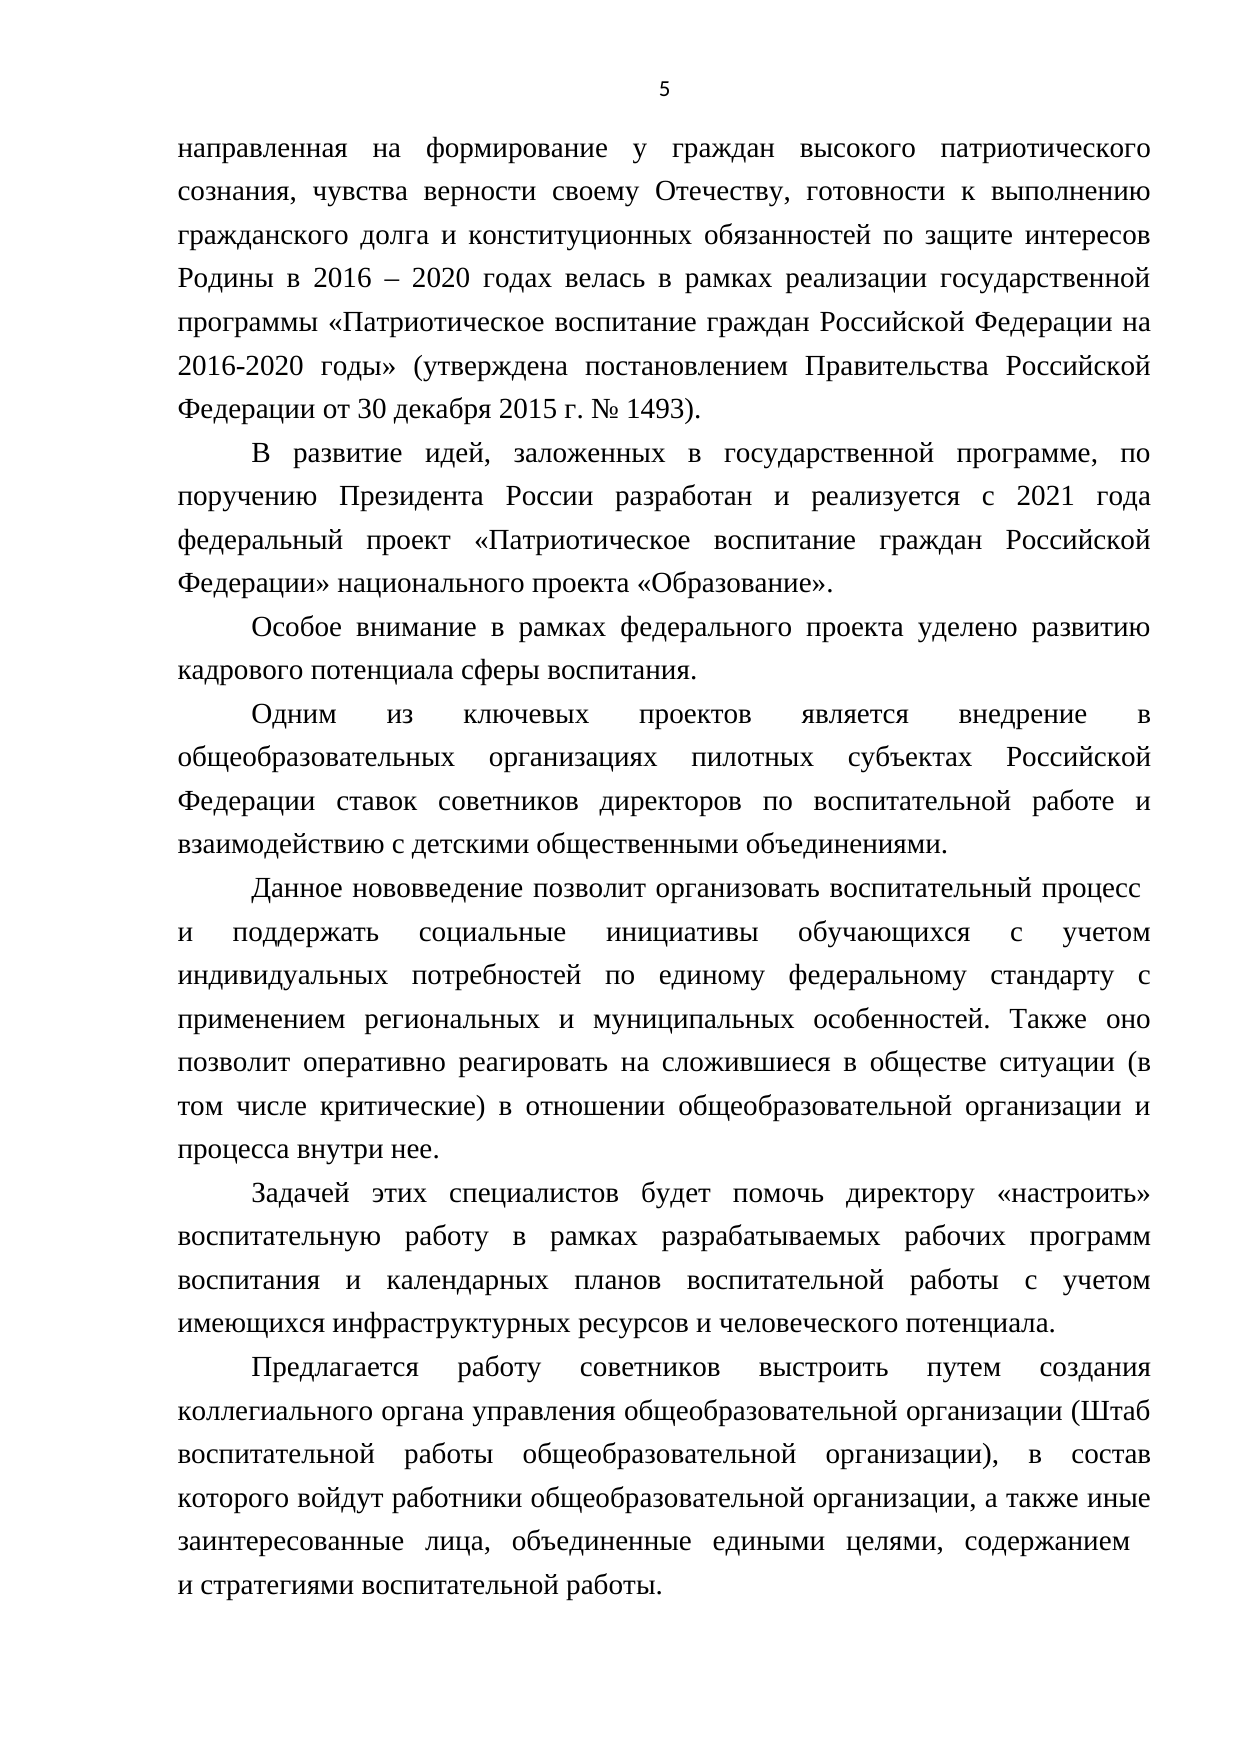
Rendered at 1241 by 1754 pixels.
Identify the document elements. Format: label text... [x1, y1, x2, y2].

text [177, 130, 1152, 425]
text Одним из ключевых проектов является внедрение в общеобразовательных организациях пилотных субъектах Российской Федерации ставок советников директоров по воспитательной работе и взаимодействию с детскими общественными объединениями. [177, 696, 1152, 860]
text Предлагается работу советников выстроить путем создания коллегиального органа управления общеобразовательной организации (Штаб воспитательной работы общеобразовательной организации), в состав которого войдут работники общеобразовательной организации, а также иные заинтересованные лица, объединенные едиными целями, содержанием и стратегиями воспитательной работы. [177, 1349, 1152, 1600]
text Задачей этих специалистов будет помочь директору «настроить» воспитательную работу в рамках разрабатываемых рабочих программ воспитания и календарных планов воспитательной работы с учетом имеющихся инфраструктурных ресурсов и человеческого потенциала. [177, 1175, 1152, 1339]
text Данное нововведение позволит организовать воспитательный процесс и поддержать социальные инициативы обучающихся с учетом индивидуальных потребностей по единому федеральному стандарту с применением региональных и муниципальных особенностей. Также оно позволит оперативно реагировать на сложившиеся в обществе ситуации (в том числе критические) в отношении общеобразовательной организации и процесса внутри нее. [177, 870, 1152, 1165]
text Особое внимание в рамках федерального проекта уделено развитию кадрового потенциала сферы воспитания. [177, 609, 1152, 686]
text В развитие идей, заложенных в государственной программе, по поручению Президента России разработан и реализуется с 2021 года федеральный проект «Патриотическое воспитание граждан Российской Федерации» национального проекта «Образование». [177, 435, 1152, 599]
